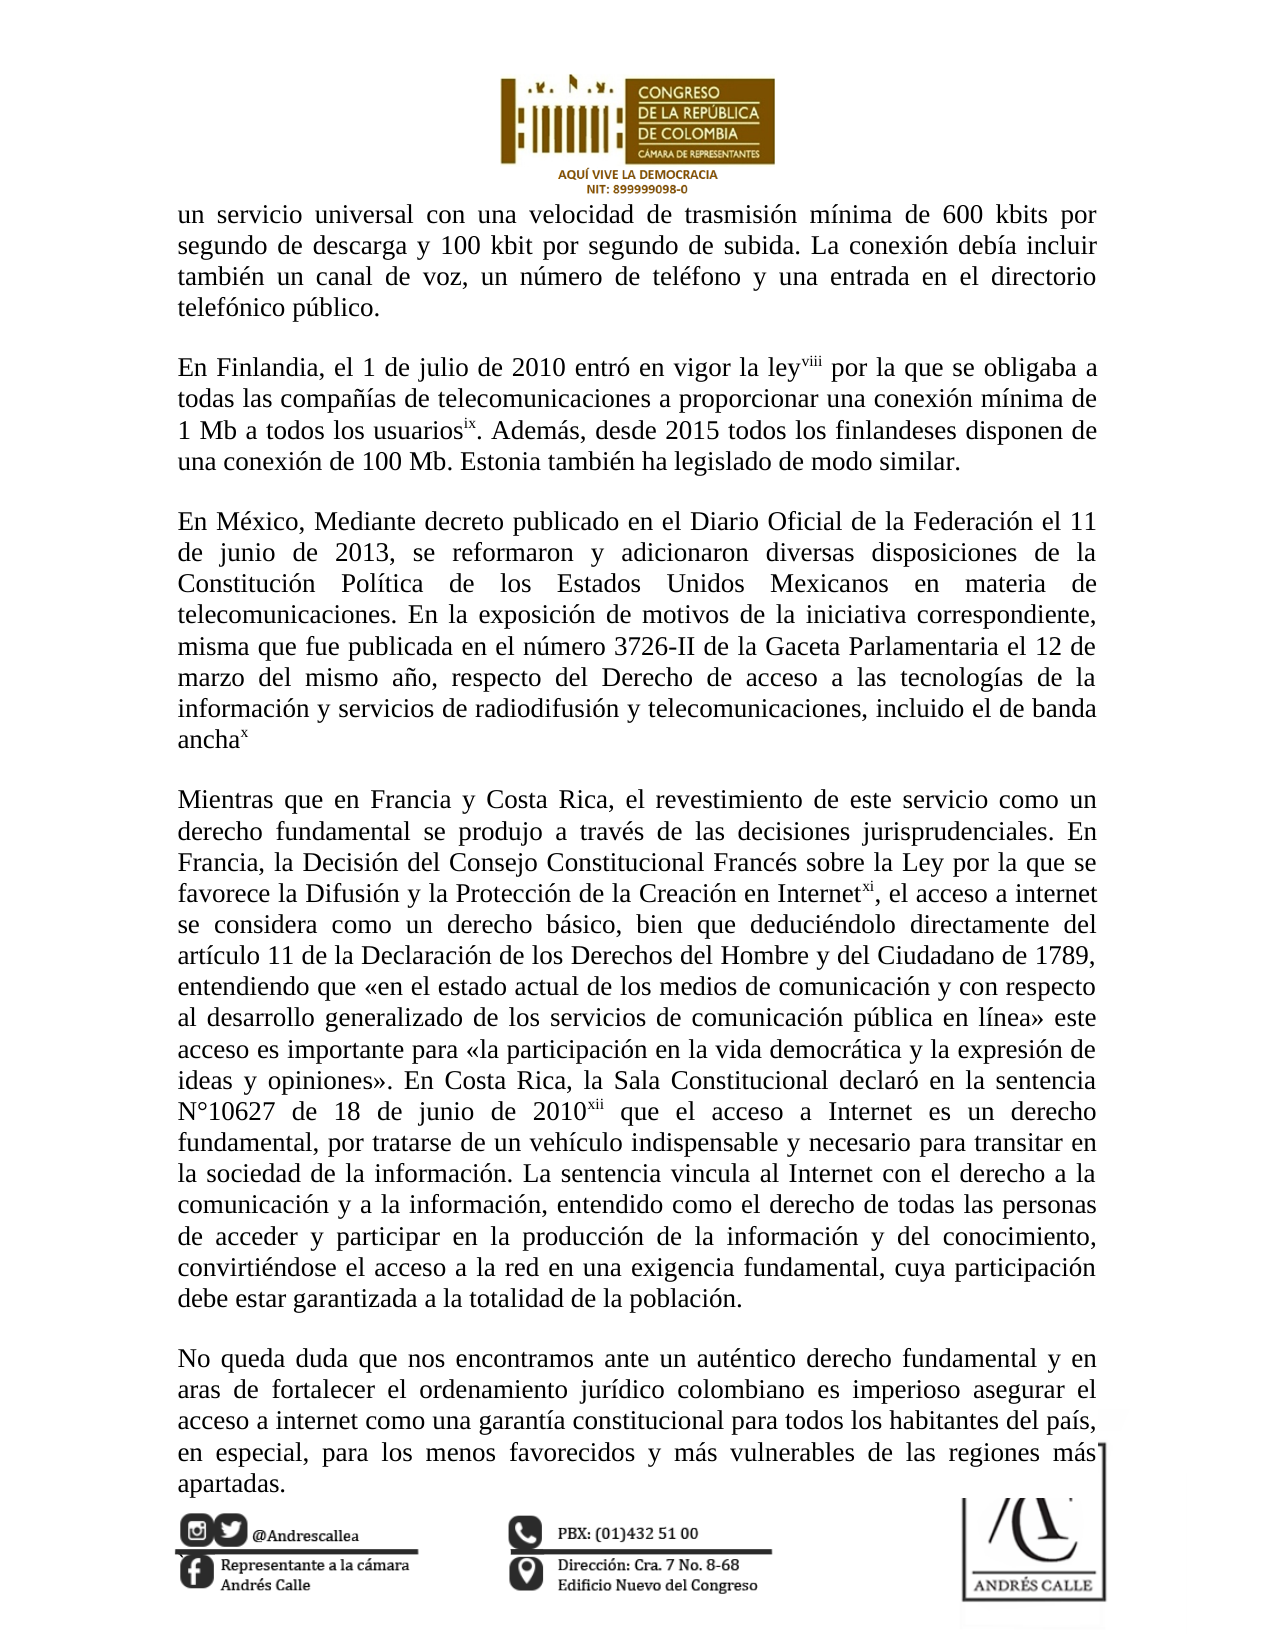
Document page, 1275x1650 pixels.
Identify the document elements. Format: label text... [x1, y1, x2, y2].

picture [500, 73, 775, 198]
text No queda duda que nos encontramos ante un auténtico derecho fundamental y en aras de fortalecer el ordenamiento jurídico colombiano es imperioso asegurar el acceso a internet como una garantía constitucional para todos los habitantes del país, en especial, para los menos favorecidos y más vulnerables de las regiones más apartadas. [177, 1342, 1098, 1498]
text Mientras que en Francia y Costa Rica, el revestimiento de este servicio como un derecho fundamental se produjo a través de las decisiones jurisprudenciales. En Francia, la Decisión del Consejo Constitucional Francés sobre la Ley por la que se favorece la Difusión y la Protección de la Creación en Internet, el acceso a internet se considera como un derecho básico, bien que deduciéndolo directamente del artículo 11 de la Declaración de los Derechos del Hombre y del Ciudadano de 1789, entendiendo que «en el estado actual de los medios de comunicación y con respecto al desarrollo generalizado de los servicios de comunicación pública en línea» este acceso es importante para «la participación en la vida democrática y la expresión de ideas y opiniones». En Costa Rica, la Sala Constitucional declaró en la sentencia N°10627 de 18 de junio de 2010 que el acceso a Internet es un derecho fundamental, por tratarse de un vehículo indispensable y necesario para transitar en la sociedad de la información. La sentencia vincula al Internet con el derecho a la comunicación y a la información, entendido como el derecho de todas las personas de acceder y participar en la producción de la información y del conocimiento, convirtiéndose el acceso a la red en una exigencia fundamental, cuya participación debe estar garantizada a la totalidad de la población. [177, 783, 1098, 1313]
text En México, Mediante decreto publicado en el Diario Oficial de la Federación el 11 de junio de 2013, se reformaron y adicionaron diversas disposiciones de la Constitución Política de los Estados Unidos Mexicanos en materia de telecomunicaciones. En la exposición de motivos de la iniciativa correspondiente, misma que fue publicada en el número 3726-II de la Gaceta Parlamentaria el 12 de marzo del mismo año, respecto del Derecho de acceso a las tecnologías de la información y servicios de radiodifusión y telecomunicaciones, incluido el de banda ancha [177, 505, 1098, 754]
text En Finlandia, el 1 de julio de 2010 entró en vigor la ley por la que se obligaba a todas las compañías de telecomunicaciones a proporcionar una conexión mínima de 1 Mb a todos los usuarios. Además, desde 2015 todos los finlandeses disponen de una conexión de 100 Mb. Estonia también ha legislado de modo similar. [177, 351, 1098, 476]
picture [47, 1409, 1188, 1641]
